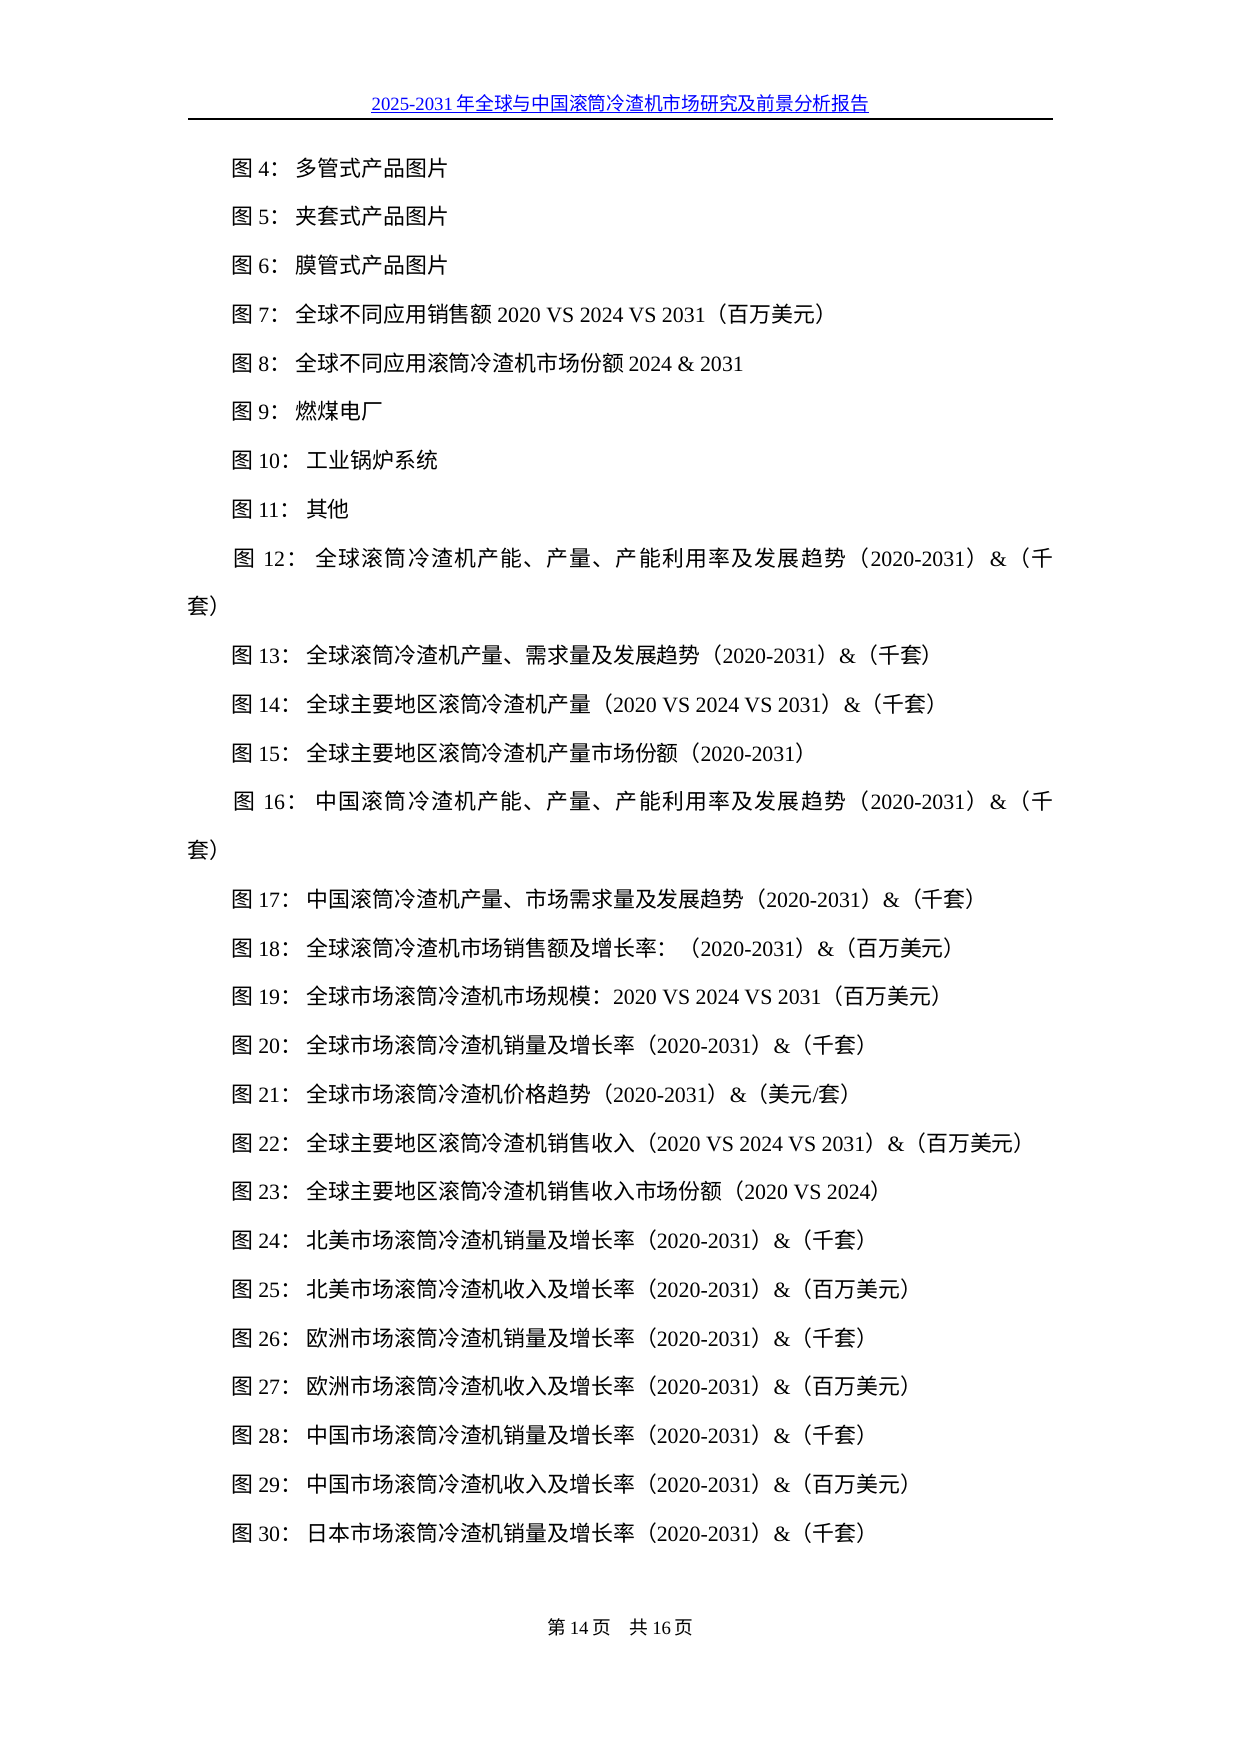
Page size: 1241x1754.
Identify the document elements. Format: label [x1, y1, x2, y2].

text [187, 150, 1053, 1548]
